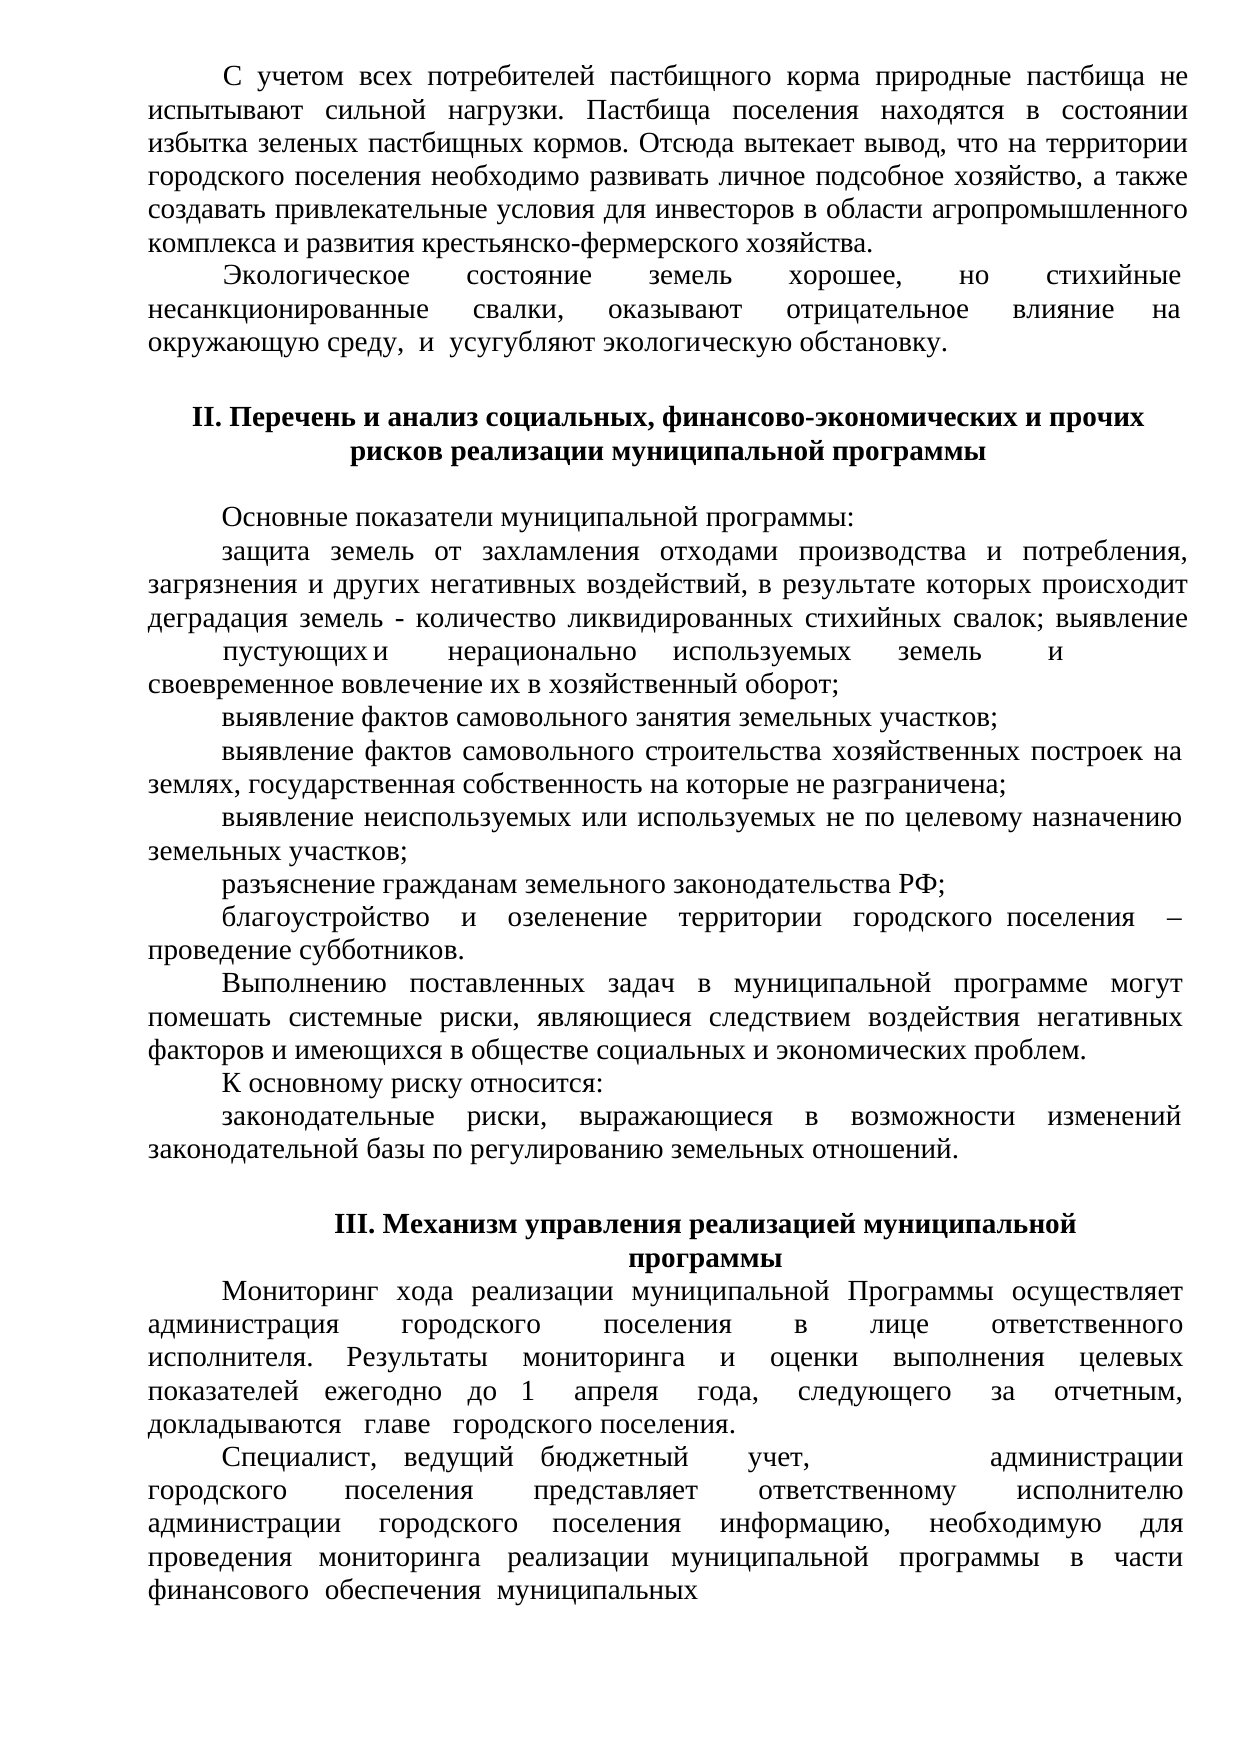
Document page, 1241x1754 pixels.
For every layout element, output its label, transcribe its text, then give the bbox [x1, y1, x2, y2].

text своевременное вовлечение их в хозяйственный оборот; [148, 667, 1184, 700]
text Основные показатели муниципальной программы: [221, 499, 1184, 533]
text Выполнению поставленных задач в муниципальной программе могут помешать системные риски, являющиеся следствием воздействия негативных факторов и имеющихся в обществе социальных и экономических проблем. [148, 966, 1183, 1066]
text К основному риску относится: [221, 1066, 1184, 1099]
text С учетом всех потребителей пастбищного корма природные пастбища не испытывают сильной нагрузки. Пастбища поселения находятся в состоянии избытка зеленых пастбищных кормов. Отсюда вытекает вывод, что на территории городского поселения необходимо развивать личное подсобное хозяйство, а также создавать привлекательные условия для инвесторов в области агропромышленного комплекса и развития крестьянско-фермерского хозяйства. [148, 59, 1188, 258]
text III. Механизм управления реализацией муниципальной программы [331, 1207, 1080, 1273]
text Экологическое состояние земель хорошее, но стихийные несанкционированные свалки, оказывают отрицательное влияние на окружающую среду, и усугубляют экологическую обстановку. [148, 258, 1183, 358]
text защита земель от захламления отходами производства и потребления, загрязнения и других негативных воздействий, в результате которых происходит деградация земель - количество ликвидированных стихийных свалок; выявление пустующих и нерационально используемых земель и [148, 533, 1188, 667]
text выявление неиспользуемых или используемых не по целевому назначению земельных участков; [148, 800, 1188, 867]
text Мониторинг хода реализации муниципальной Программы осуществляет администрация городского поселения в лице ответственного исполнителя. Результаты мониторинга и оценки выполнения целевых показателей ежегодно до 1 апреля года, следующего за отчетным, докладываются главе городского поселения. [148, 1273, 1183, 1439]
text выявление фактов самовольного занятия земельных участков; [221, 700, 1184, 733]
text II. Перечень и анализ социальных, финансово-экономических и прочих рисков реализации муниципальной программы [188, 400, 1148, 466]
text законодательные риски, выражающиеся в возможности изменений законодательной базы по регулированию земельных отношений. [148, 1099, 1188, 1165]
text Специалист, ведущий бюджетный учет, администрации городского поселения представляет ответственному исполнителю администрации городского поселения информацию, необходимую для проведения мониторинга реализации муниципальной программы в части финансового обеспечения муниципальных [148, 1439, 1183, 1606]
text выявление фактов самовольного строительства хозяйственных построек на землях, государственная собственность на которые не разграничена; [148, 733, 1188, 800]
text разъяснение гражданам земельного законодательства РФ; [221, 867, 1184, 900]
text благоустройство и озеленение территории городского поселения – проведение субботников. [148, 900, 1189, 966]
